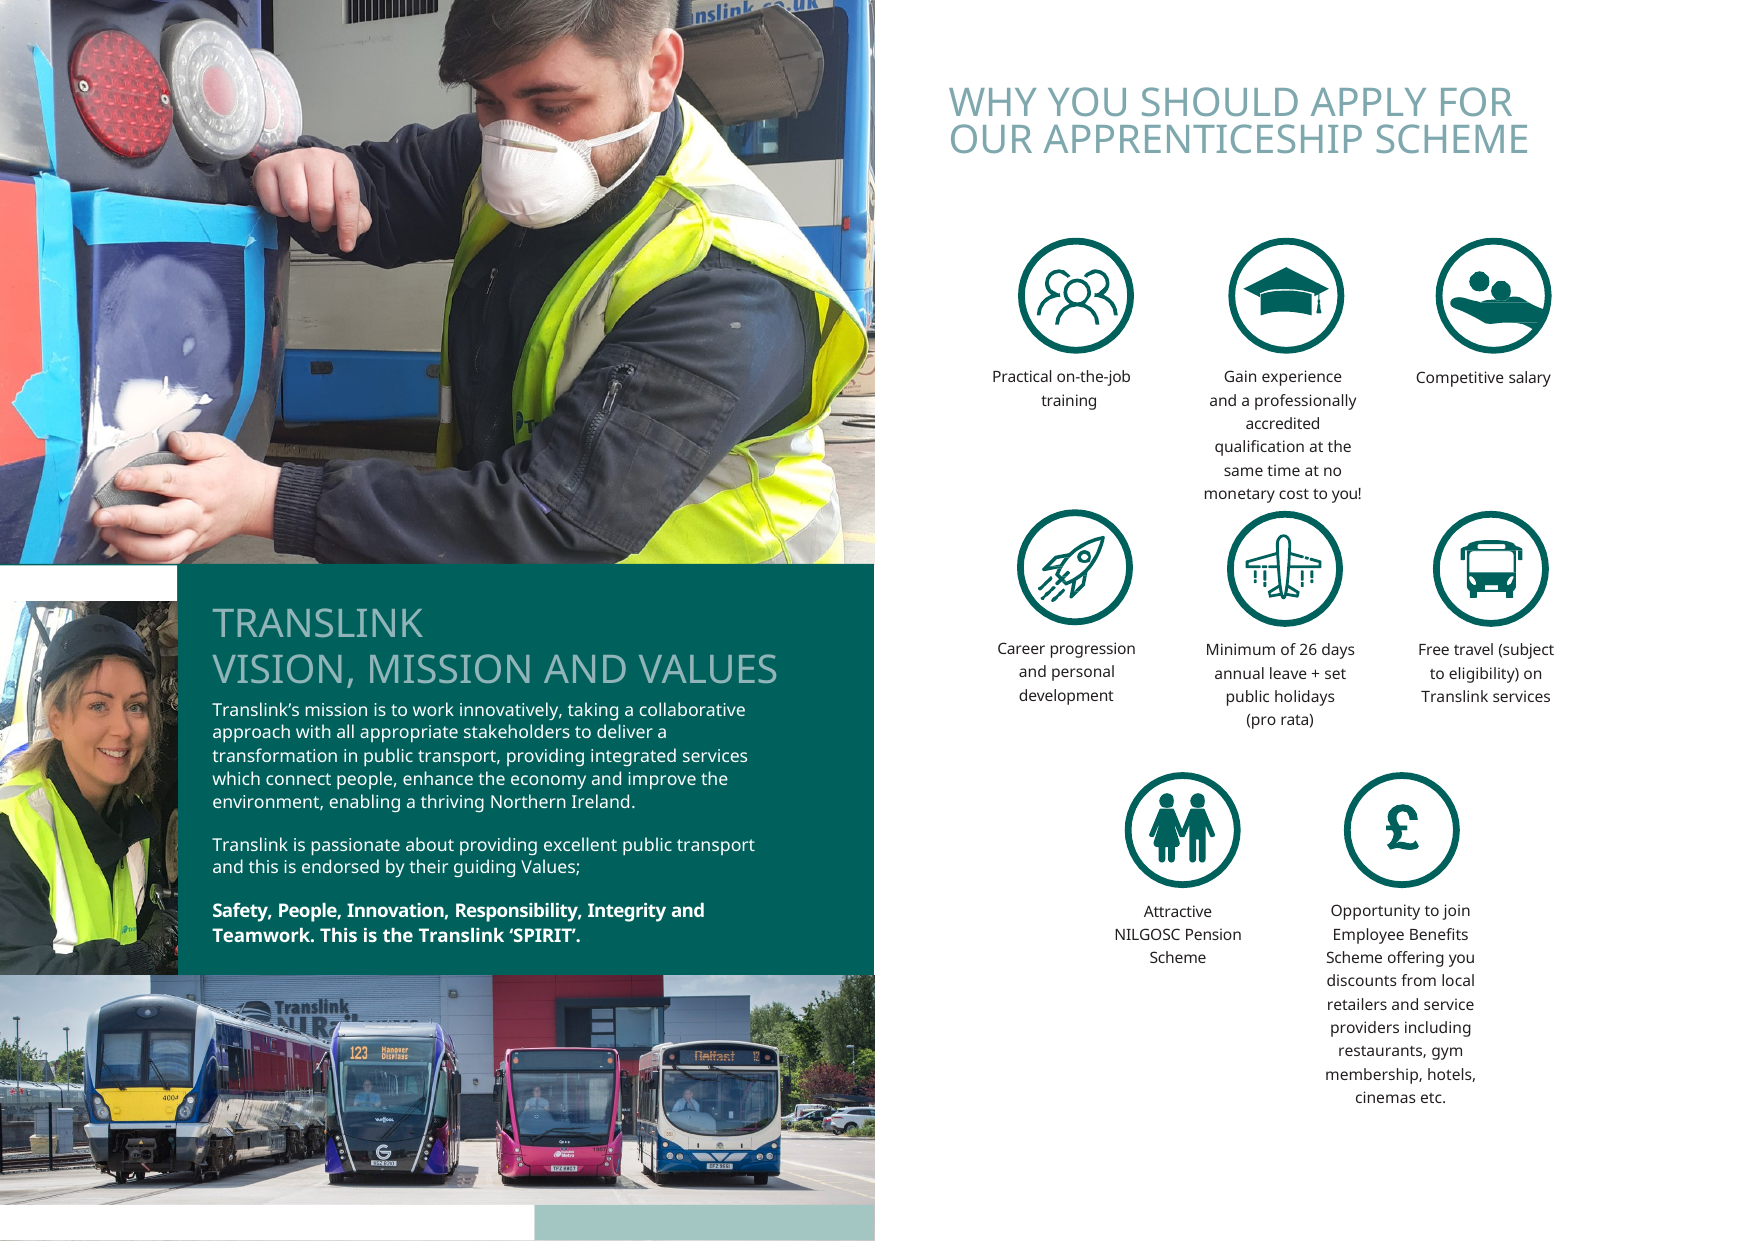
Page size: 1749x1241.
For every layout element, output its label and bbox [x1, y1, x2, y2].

picture [0, 0, 875, 566]
picture [1077, 550, 1091, 563]
picture [1038, 576, 1065, 602]
picture [1159, 793, 1174, 808]
picture [1469, 271, 1511, 301]
picture [0, 601, 875, 1241]
picture [1190, 793, 1205, 808]
picture [1386, 804, 1419, 850]
